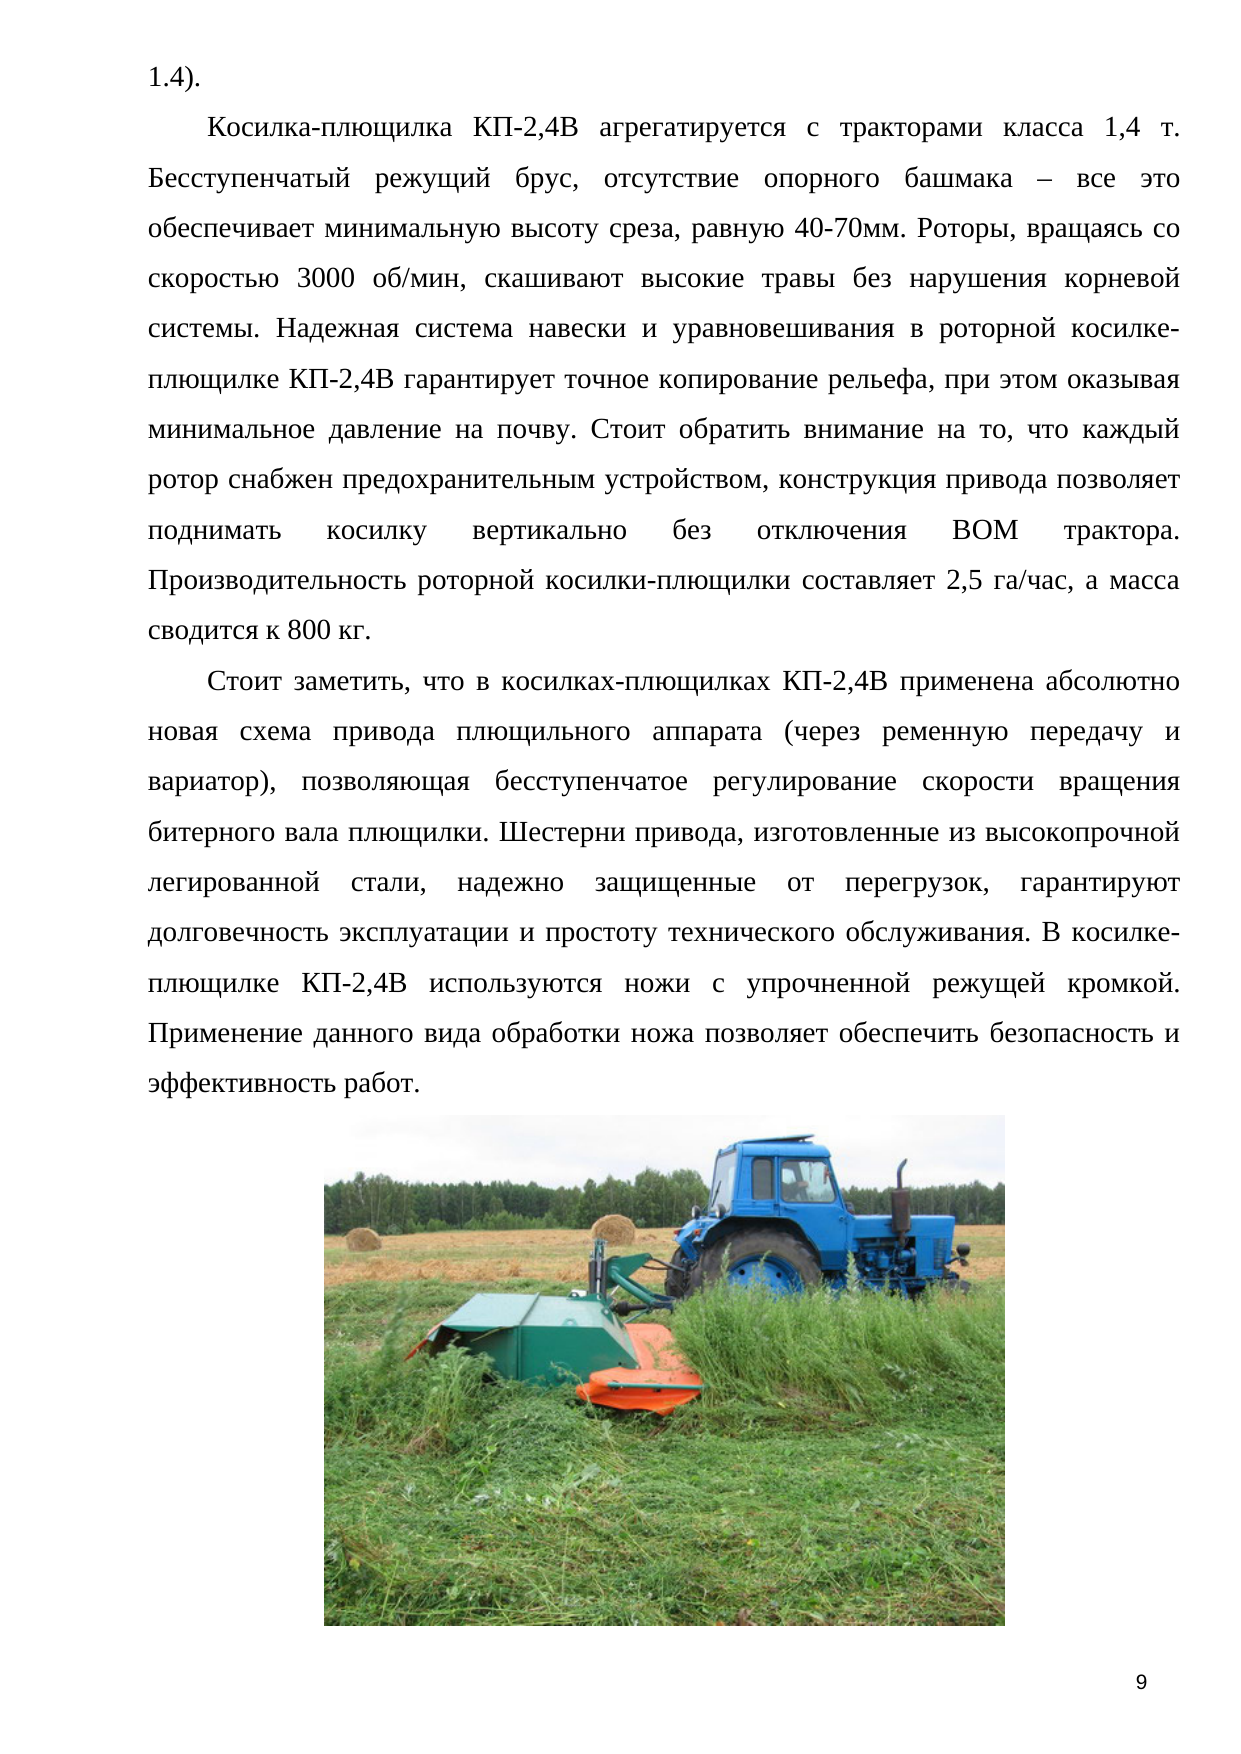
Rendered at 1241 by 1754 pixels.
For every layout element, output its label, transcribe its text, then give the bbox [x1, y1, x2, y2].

picture [324, 1115, 1005, 1626]
text Косилка-плющилка КП-2,4В агрегатируется с тракторами класса 1,4 т. Бесступенчатый режущий брус, отсутствие опорного башмака – все это обеспечивает минимальную высоту среза, равную 40-70мм. Роторы, вращаясь со скоростью 3000 об/мин, скашивают высокие травы без нарушения корневой системы. Надежная система навески и уравновешивания в роторной косилке-плющилке КП-2,4В гарантирует точное копирование рельефа, при этом оказывая минимальное давление на почву. Стоит обратить внимание на то, что каждый ротор снабжен предохранительным устройством, конструкция привода позволяет поднимать косилку вертикально без отключения ВОМ трактора. Производительность роторной косилки-плющилки составляет 2,5 га/час, а масса сводится к 800 кг. [148, 109, 1181, 646]
text Стоит заметить, что в косилках-плющилках КП-2,4В применена абсолютно новая схема привода плющильного аппарата (через ременную передачу и вариатор), позволяющая бесступенчатое регулирование скорости вращения битерного вала плющилки. Шестерни привода, изготовленные из высокопрочной легированной стали, надежно защищенные от перегрузок, гарантируют долговечность эксплуатации и простоту технического обслуживания. В косилке-плющилке КП-2,4В используются ножи с упрочненной режущей кромкой. Применение данного вида обработки ножа позволяет обеспечить безопасность и эффективность работ. [148, 663, 1181, 1099]
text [148, 59, 1181, 93]
